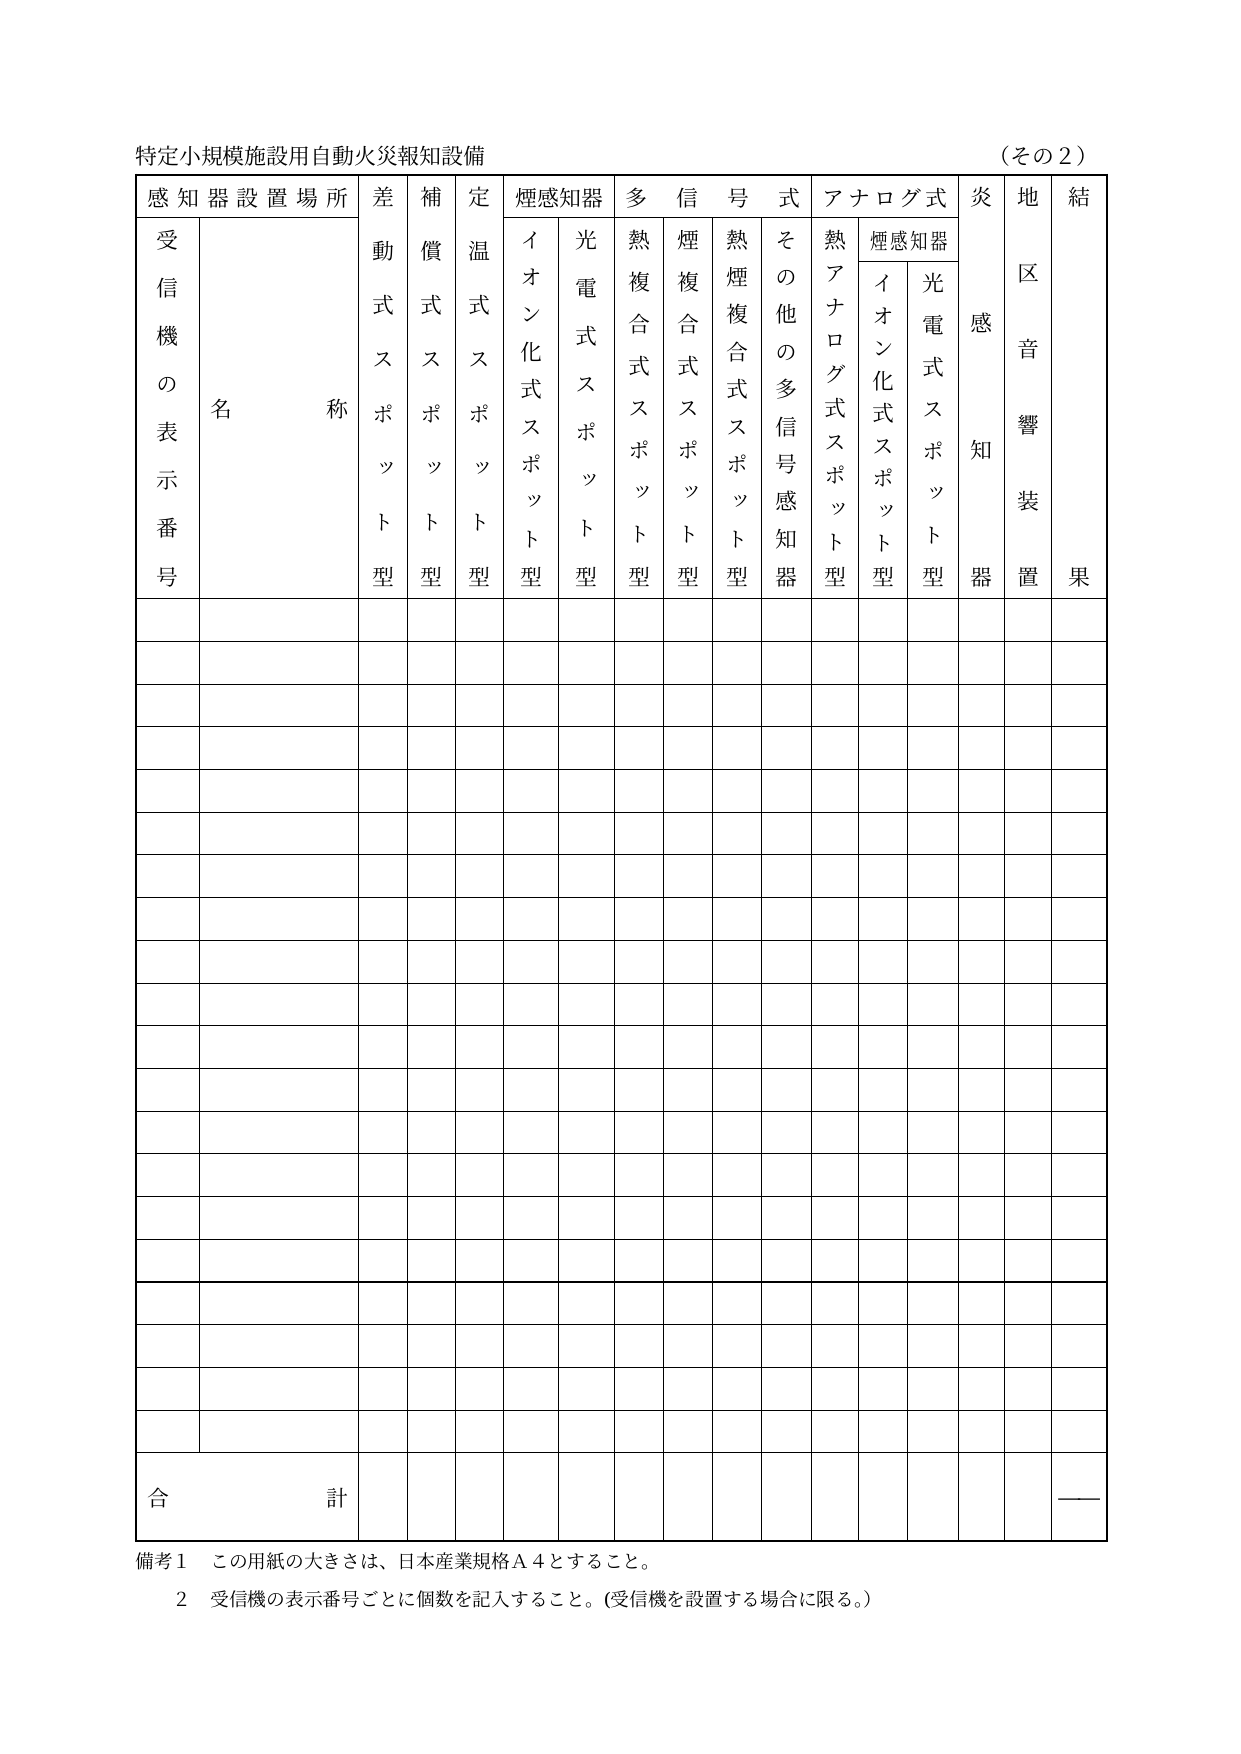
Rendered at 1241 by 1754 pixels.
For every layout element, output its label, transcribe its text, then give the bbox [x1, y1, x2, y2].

table_cell [408, 1069, 455, 1111]
table_cell [664, 1154, 712, 1196]
table_cell [713, 1069, 761, 1111]
table_cell [137, 1069, 199, 1111]
table_header 定温式スポット型 [456, 176, 503, 598]
table_cell [359, 727, 407, 769]
table_cell [504, 1154, 558, 1196]
table_cell [559, 1240, 614, 1281]
table_cell [713, 1026, 761, 1068]
table_cell [959, 1453, 1004, 1540]
table_cell [504, 1240, 558, 1281]
table_cell [137, 727, 199, 769]
table_cell [137, 1154, 199, 1196]
table_cell [664, 685, 712, 726]
table_cell [959, 599, 1004, 641]
table_cell [137, 941, 199, 982]
table_cell [959, 770, 1004, 812]
table_cell [200, 1197, 358, 1239]
table_cell [812, 1283, 858, 1324]
table_cell [762, 1069, 811, 1111]
table_cell [859, 1240, 907, 1281]
table_cell [559, 1325, 614, 1367]
table_cell [1005, 941, 1051, 982]
table_cell [812, 1069, 858, 1111]
table_cell 熱アナログ式スポット型 [812, 218, 858, 598]
table_cell [359, 898, 407, 940]
table_cell [713, 813, 761, 854]
table_cell [200, 642, 358, 683]
table_cell [908, 770, 958, 812]
table_cell [812, 1368, 858, 1409]
table_cell [664, 813, 712, 854]
table_cell [200, 1283, 358, 1324]
table_cell [504, 1411, 558, 1452]
table_cell [812, 1411, 858, 1452]
table_cell [137, 1411, 199, 1452]
table_cell [615, 941, 663, 982]
table_cell [200, 1411, 358, 1452]
table_cell [456, 1325, 503, 1367]
table_cell [812, 770, 858, 812]
table_cell [859, 1069, 907, 1111]
table_cell [959, 1154, 1004, 1196]
table_cell [615, 1325, 663, 1367]
table_cell [615, 770, 663, 812]
table_cell [359, 813, 407, 854]
table_cell [504, 898, 558, 940]
table_cell [959, 898, 1004, 940]
table_cell [713, 984, 761, 1025]
table_cell [859, 1453, 907, 1540]
table_cell [713, 1283, 761, 1324]
table_cell [408, 813, 455, 854]
table_cell [664, 1368, 712, 1409]
table_cell [812, 727, 858, 769]
table_cell [408, 1240, 455, 1281]
table_cell [504, 1069, 558, 1111]
table_cell [615, 685, 663, 726]
table_cell [812, 855, 858, 897]
table_cell [559, 1197, 614, 1239]
text 備考１ この用紙の大きさは、日本産業規格Ａ４とすること。 [135, 1542, 1105, 1579]
table_cell [959, 1026, 1004, 1068]
table_cell [908, 1154, 958, 1196]
table_cell [559, 727, 614, 769]
table_cell [713, 1240, 761, 1281]
table_cell [408, 1325, 455, 1367]
table_cell [615, 599, 663, 641]
table_cell [664, 642, 712, 683]
table_cell [408, 1112, 455, 1153]
table_cell [859, 898, 907, 940]
table_cell [615, 813, 663, 854]
table_cell [762, 1154, 811, 1196]
table_cell [664, 1026, 712, 1068]
table_cell [713, 941, 761, 982]
table_cell [859, 855, 907, 897]
table_cell [959, 855, 1004, 897]
table_cell [559, 1026, 614, 1068]
table_cell [615, 1069, 663, 1111]
table_cell その他の多信号感知器 [762, 218, 811, 598]
table_cell [559, 1112, 614, 1153]
table_cell [359, 1240, 407, 1281]
table_cell [908, 1112, 958, 1153]
table_cell [812, 599, 858, 641]
table_cell [713, 727, 761, 769]
table_cell [1052, 1112, 1106, 1153]
table_cell [504, 1197, 558, 1239]
table_cell [615, 855, 663, 897]
table_cell [456, 941, 503, 982]
table_cell [762, 984, 811, 1025]
table_cell [408, 1368, 455, 1409]
table_cell [615, 1240, 663, 1281]
table_cell [504, 642, 558, 683]
table_cell [456, 642, 503, 683]
table_cell [859, 1112, 907, 1153]
table_cell [456, 1069, 503, 1111]
table_cell [137, 898, 199, 940]
table_cell [1052, 1154, 1106, 1196]
table_cell [1005, 984, 1051, 1025]
table_cell [664, 1240, 712, 1281]
table_cell [504, 984, 558, 1025]
table_cell [615, 1112, 663, 1153]
table_cell [1052, 727, 1106, 769]
table_cell [408, 898, 455, 940]
table_cell [713, 599, 761, 641]
table_cell [713, 1453, 761, 1540]
table_cell [812, 1240, 858, 1281]
table_cell [359, 1154, 407, 1196]
table_cell [1005, 642, 1051, 683]
table_cell [1052, 1069, 1106, 1111]
table_cell [408, 1411, 455, 1452]
table_cell [908, 813, 958, 854]
table_cell [137, 855, 199, 897]
table_cell [908, 898, 958, 940]
table_cell [1052, 1283, 1106, 1324]
table_cell [456, 1411, 503, 1452]
table_cell [859, 770, 907, 812]
table_cell [408, 727, 455, 769]
table_cell [664, 1112, 712, 1153]
table_cell [908, 1411, 958, 1452]
table_cell [812, 984, 858, 1025]
table_cell [615, 1453, 663, 1540]
table_cell [762, 941, 811, 982]
table_cell [859, 1325, 907, 1367]
table_cell [908, 685, 958, 726]
table_cell [408, 685, 455, 726]
table_cell [1005, 1069, 1051, 1111]
table_cell [859, 1026, 907, 1068]
table_cell 熱煙複合式スポット型 [713, 218, 761, 598]
table_cell [713, 1325, 761, 1367]
table_cell [1005, 770, 1051, 812]
table_cell [615, 642, 663, 683]
table_cell [456, 813, 503, 854]
table_cell 名称 [200, 218, 358, 598]
table_cell [1005, 599, 1051, 641]
table_cell [1052, 1197, 1106, 1239]
table_cell [1052, 685, 1106, 726]
table_cell [859, 813, 907, 854]
table_cell [359, 855, 407, 897]
table_cell [664, 1325, 712, 1367]
table_cell [713, 685, 761, 726]
table_cell [1005, 1283, 1051, 1324]
table_cell [812, 1026, 858, 1068]
table_cell [664, 1283, 712, 1324]
table_cell [1005, 1197, 1051, 1239]
table_cell [1005, 685, 1051, 726]
table_cell [859, 1197, 907, 1239]
table_cell [762, 1026, 811, 1068]
table_cell [359, 1069, 407, 1111]
table_cell [1052, 1026, 1106, 1068]
table_cell [664, 941, 712, 982]
table_cell [762, 1283, 811, 1324]
table_cell [359, 984, 407, 1025]
table_cell [1052, 1240, 1106, 1281]
table_cell [504, 599, 558, 641]
table_cell [359, 1026, 407, 1068]
table_cell [859, 1283, 907, 1324]
table_cell [1052, 1411, 1106, 1452]
table_cell [359, 1325, 407, 1367]
table_cell [959, 1197, 1004, 1239]
table_cell [200, 855, 358, 897]
table_header 炎感知器 [959, 176, 1004, 598]
table_cell [762, 1197, 811, 1239]
table_cell [559, 1411, 614, 1452]
table_cell [137, 1325, 199, 1367]
table_cell [456, 1453, 503, 1540]
table_cell [359, 642, 407, 683]
table_cell [762, 1325, 811, 1367]
table_cell [408, 599, 455, 641]
table_cell [137, 984, 199, 1025]
table_cell [859, 1411, 907, 1452]
table_cell [504, 685, 558, 726]
table_cell [713, 770, 761, 812]
table_cell [408, 1026, 455, 1068]
table_cell [664, 1453, 712, 1540]
table_cell [959, 1368, 1004, 1409]
table_cell [137, 685, 199, 726]
table_cell [200, 727, 358, 769]
table_header アナログ式 [812, 176, 958, 217]
table_cell 熱複合式スポット型 [615, 218, 663, 598]
table_cell [137, 813, 199, 854]
table_cell [559, 855, 614, 897]
table_cell 煙感知器 [859, 218, 958, 261]
table_cell [359, 599, 407, 641]
table_cell [959, 1283, 1004, 1324]
table_cell [559, 898, 614, 940]
table_cell [559, 1069, 614, 1111]
table_cell [859, 685, 907, 726]
table_cell [908, 1240, 958, 1281]
table_cell [615, 1026, 663, 1068]
table_cell [908, 642, 958, 683]
table_cell [908, 599, 958, 641]
table_header 差動式スポット型 [359, 176, 407, 598]
table_cell [559, 1368, 614, 1409]
table_cell イオン化式スポット型 [859, 262, 907, 598]
table_cell [504, 1026, 558, 1068]
table_cell [200, 1069, 358, 1111]
table_cell [559, 1453, 614, 1540]
table_cell [762, 727, 811, 769]
table_cell 合 計 [137, 1453, 358, 1540]
table_cell [1052, 941, 1106, 982]
table_cell [200, 685, 358, 726]
table_cell [137, 1368, 199, 1409]
table_cell [559, 1154, 614, 1196]
table_cell [559, 984, 614, 1025]
table_cell [408, 984, 455, 1025]
table_cell [859, 1368, 907, 1409]
table_cell [713, 855, 761, 897]
table_cell [504, 1112, 558, 1153]
table_cell [359, 685, 407, 726]
table_cell [137, 1026, 199, 1068]
table_cell [1005, 1368, 1051, 1409]
table_header 結果 [1052, 176, 1106, 598]
table_cell [200, 599, 358, 641]
table_header 地区音響装置 [1005, 176, 1051, 598]
table_cell [664, 855, 712, 897]
table_cell [908, 1197, 958, 1239]
table_cell [859, 1154, 907, 1196]
table_cell [615, 1154, 663, 1196]
table_cell [559, 1283, 614, 1324]
table_cell [1005, 1240, 1051, 1281]
table_cell [1052, 642, 1106, 683]
text ２ 受信機の表示番号ごとに個数を記入すること。(受信機を設置する場合に限る｡） [135, 1579, 1105, 1617]
table_cell [762, 642, 811, 683]
table_cell [762, 898, 811, 940]
table_cell [200, 941, 358, 982]
table_cell [615, 1411, 663, 1452]
table_cell [137, 642, 199, 683]
table_cell [959, 642, 1004, 683]
table_header 煙感知器 [504, 176, 614, 217]
table_cell [908, 941, 958, 982]
table_header 多 信 号 式 [615, 176, 811, 217]
table_cell [408, 1154, 455, 1196]
table_cell [137, 1283, 199, 1324]
table_cell [959, 984, 1004, 1025]
table_cell [504, 855, 558, 897]
table_cell [200, 984, 358, 1025]
table_cell [812, 1112, 858, 1153]
table_cell [137, 1197, 199, 1239]
table_cell [1052, 898, 1106, 940]
table_cell [456, 1197, 503, 1239]
table_cell [713, 1197, 761, 1239]
table_cell [959, 727, 1004, 769]
table_cell [1005, 727, 1051, 769]
table_cell 受信機の表示番号 [137, 218, 199, 598]
table_cell [615, 1368, 663, 1409]
table_cell [812, 898, 858, 940]
table_cell [408, 1283, 455, 1324]
table_cell [1005, 1411, 1051, 1452]
table_cell [812, 1325, 858, 1367]
table_cell [1052, 813, 1106, 854]
table_cell [713, 1154, 761, 1196]
table_cell [456, 770, 503, 812]
table_cell [664, 770, 712, 812]
table_cell [1052, 1368, 1106, 1409]
table_cell [664, 1197, 712, 1239]
table_cell [713, 642, 761, 683]
table_cell [137, 1240, 199, 1281]
table_cell [959, 1411, 1004, 1452]
table_cell [664, 1411, 712, 1452]
table_cell [504, 1368, 558, 1409]
table_cell [959, 813, 1004, 854]
table_cell [812, 941, 858, 982]
table_cell [504, 813, 558, 854]
table_cell イオン化式スポット型 [504, 218, 558, 598]
table_cell [559, 813, 614, 854]
table_cell [1005, 1453, 1051, 1540]
table_cell [200, 1154, 358, 1196]
table_cell [959, 1112, 1004, 1153]
table_cell [859, 727, 907, 769]
table_cell [959, 1240, 1004, 1281]
table_cell [200, 898, 358, 940]
table_cell [200, 1112, 358, 1153]
table_cell [762, 770, 811, 812]
table_cell [408, 642, 455, 683]
table_cell [456, 599, 503, 641]
table_cell [359, 1453, 407, 1540]
table_cell [408, 855, 455, 897]
table_cell [408, 1197, 455, 1239]
table_cell [615, 984, 663, 1025]
table_cell [456, 1112, 503, 1153]
table_cell [559, 642, 614, 683]
table_cell [908, 1368, 958, 1409]
table_cell [1005, 1154, 1051, 1196]
table_cell [504, 770, 558, 812]
table_cell [1005, 855, 1051, 897]
table_cell [504, 1325, 558, 1367]
table_cell [959, 1325, 1004, 1367]
table_cell [859, 984, 907, 1025]
table_cell [200, 1026, 358, 1068]
table_cell [1005, 1112, 1051, 1153]
table_cell [200, 813, 358, 854]
table_cell [762, 813, 811, 854]
table_cell [200, 1368, 358, 1409]
table_cell [762, 685, 811, 726]
table_cell [559, 599, 614, 641]
table_cell [959, 941, 1004, 982]
table_cell [908, 1283, 958, 1324]
table_cell [559, 770, 614, 812]
table_cell [664, 599, 712, 641]
table_cell [713, 1368, 761, 1409]
table_cell [200, 1325, 358, 1367]
table_cell [200, 770, 358, 812]
table_cell [615, 1283, 663, 1324]
table_cell [456, 1283, 503, 1324]
table_cell [615, 727, 663, 769]
table_cell [762, 599, 811, 641]
table_cell [664, 898, 712, 940]
table_cell [812, 1154, 858, 1196]
table_cell [664, 1069, 712, 1111]
table_cell [959, 1069, 1004, 1111]
table_cell [359, 1283, 407, 1324]
table_cell 光電式スポット型 [559, 218, 614, 598]
table_cell [137, 770, 199, 812]
table_cell [908, 1069, 958, 1111]
table_cell [812, 1453, 858, 1540]
table_cell [762, 1240, 811, 1281]
table_cell [504, 727, 558, 769]
table_cell [812, 813, 858, 854]
table_cell [456, 685, 503, 726]
table_cell [137, 1112, 199, 1153]
table_cell [359, 1197, 407, 1239]
table_cell [456, 1026, 503, 1068]
table_cell [456, 898, 503, 940]
table_cell [504, 1283, 558, 1324]
table_cell [762, 855, 811, 897]
table_cell [359, 1112, 407, 1153]
table_cell [1052, 1325, 1106, 1367]
table_cell [408, 1453, 455, 1540]
table_cell [559, 941, 614, 982]
table_cell [664, 984, 712, 1025]
table_cell [615, 1197, 663, 1239]
table_cell [1052, 770, 1106, 812]
table_cell [859, 941, 907, 982]
table_cell [812, 1197, 858, 1239]
table_cell 光電式スポット型 [908, 262, 958, 598]
table_cell [713, 898, 761, 940]
table_cell [1052, 855, 1106, 897]
table_cell [908, 727, 958, 769]
table_cell [959, 685, 1004, 726]
table_cell [1005, 1325, 1051, 1367]
table_cell [859, 642, 907, 683]
table_cell [908, 1453, 958, 1540]
table_cell [1005, 813, 1051, 854]
table_cell [713, 1411, 761, 1452]
table_header 補償式スポット型 [408, 176, 455, 598]
table_cell [137, 599, 199, 641]
table_cell [456, 727, 503, 769]
table_cell [359, 1368, 407, 1409]
table_cell [408, 941, 455, 982]
table_cell [762, 1411, 811, 1452]
table_cell [908, 855, 958, 897]
table_cell [559, 685, 614, 726]
table_cell [664, 727, 712, 769]
table_cell [1052, 599, 1106, 641]
table_cell ―― [1052, 1453, 1106, 1540]
table_cell [713, 1112, 761, 1153]
table_cell [504, 1453, 558, 1540]
table_cell [456, 984, 503, 1025]
table_cell [200, 1240, 358, 1281]
table_cell [762, 1368, 811, 1409]
table_header 感知器設置場所 [137, 176, 358, 217]
table_cell [359, 770, 407, 812]
table_cell [456, 855, 503, 897]
table_cell [762, 1453, 811, 1540]
table_cell [812, 685, 858, 726]
table_cell [908, 1325, 958, 1367]
table_cell [859, 599, 907, 641]
text 特定小規模施設用自動火災報知設備 （その２） [135, 136, 1105, 173]
table_cell [359, 1411, 407, 1452]
table_cell [456, 1368, 503, 1409]
table_cell [812, 642, 858, 683]
table_cell [456, 1240, 503, 1281]
table_cell [762, 1112, 811, 1153]
table_cell [456, 1154, 503, 1196]
table_cell 煙複合式スポット型 [664, 218, 712, 598]
table_cell [908, 984, 958, 1025]
table_cell [504, 941, 558, 982]
table_cell [1052, 984, 1106, 1025]
table_cell [1005, 1026, 1051, 1068]
table_cell [908, 1026, 958, 1068]
table_cell [1005, 898, 1051, 940]
table_cell [615, 898, 663, 940]
table_cell [359, 941, 407, 982]
table_cell [408, 770, 455, 812]
